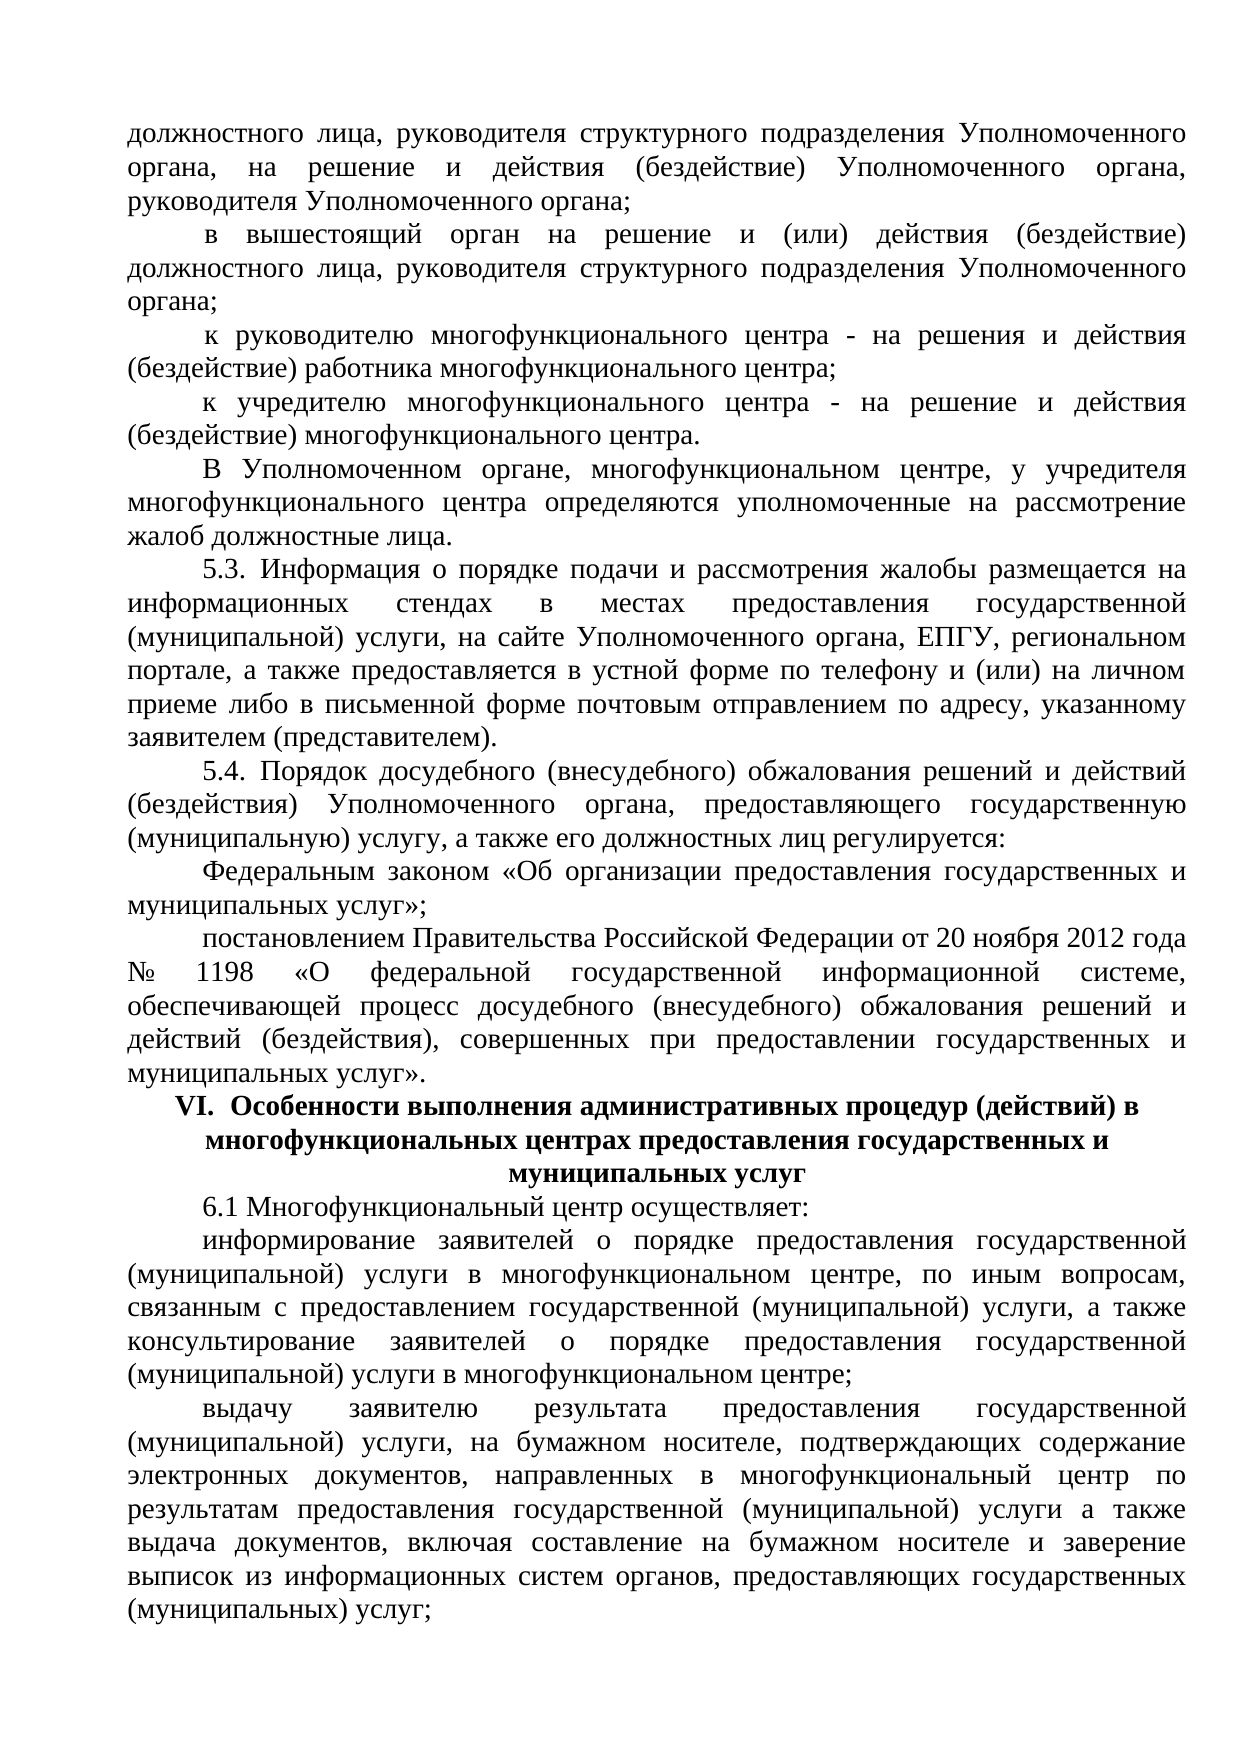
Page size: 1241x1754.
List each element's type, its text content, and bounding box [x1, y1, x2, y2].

text к руководителю многофункционального центра - на решения и действия (бездействие) работника многофункционального центра; [127, 317, 1187, 384]
text выдачу заявителю результата предоставления государственной (муниципальной) услуги, на бумажном носителе, подтверждающих содержание электронных документов, направленных в многофункциональный центр по результатам предоставления государственной (муниципальной) услуги а также выдача документов, включая составление на бумажном носителе и заверение выписок из информационных систем органов, предоставляющих государственных (муниципальных) услуг; [127, 1390, 1187, 1625]
text постановлением Правительства Российской Федерации от 20 ноября 2012 года № 1198 «О федеральной государственной информационной системе, обеспечивающей процесс досудебного (внесудебного) обжалования решений и действий (бездействия), совершенных при предоставлении государственных и муниципальных услуг». [127, 921, 1187, 1088]
list Порядок досудебного (внесудебного) обжалования решений и действий (бездействия) Уполномоченного органа, предоставляющего государственную (муниципальную) услугу, а также его должностных лиц регулируется: [127, 753, 1187, 853]
text В Уполномоченном органе, многофункциональном центре, у учредителя многофункционального центра определяются уполномоченные на рассмотрение жалоб должностные лица. [127, 451, 1187, 552]
text в вышестоящий орган на решение и (или) действия (бездействие) должностного лица, руководителя структурного подразделения Уполномоченного органа; [127, 216, 1187, 317]
text Федеральным законом «Об организации предоставления государственных и муниципальных услуг»; [127, 853, 1187, 921]
text 6.1 Многофункциональный центр осуществляет: [127, 1189, 1187, 1222]
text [127, 116, 1187, 216]
text информирование заявителей о порядке предоставления государственной (муниципальной) услуги в многофункциональном центре, по иным вопросам, связанным с предоставлением государственной (муниципальной) услуги, а также консультирование заявителей о порядке предоставления государственной (муниципальной) услуги в многофункциональном центре; [127, 1222, 1187, 1390]
list Особенности выполнения административных процедур (действий) в многофункциональных центрах предоставления государственных и муниципальных услуг [127, 1088, 1187, 1189]
list Информация о порядке подачи и рассмотрения жалобы размещается на информационных стендах в местах предоставления государственной (муниципальной) услуги, на сайте Уполномоченного органа, ЕПГУ, региональном портале, а также предоставляется в устной форме по телефону и (или) на личном приеме либо в письменной форме почтовым отправлением по адресу, указанному заявителем (представителем). [127, 552, 1187, 753]
text к учредителю многофункционального центра - на решение и действия (бездействие) многофункционального центра. [127, 384, 1187, 451]
